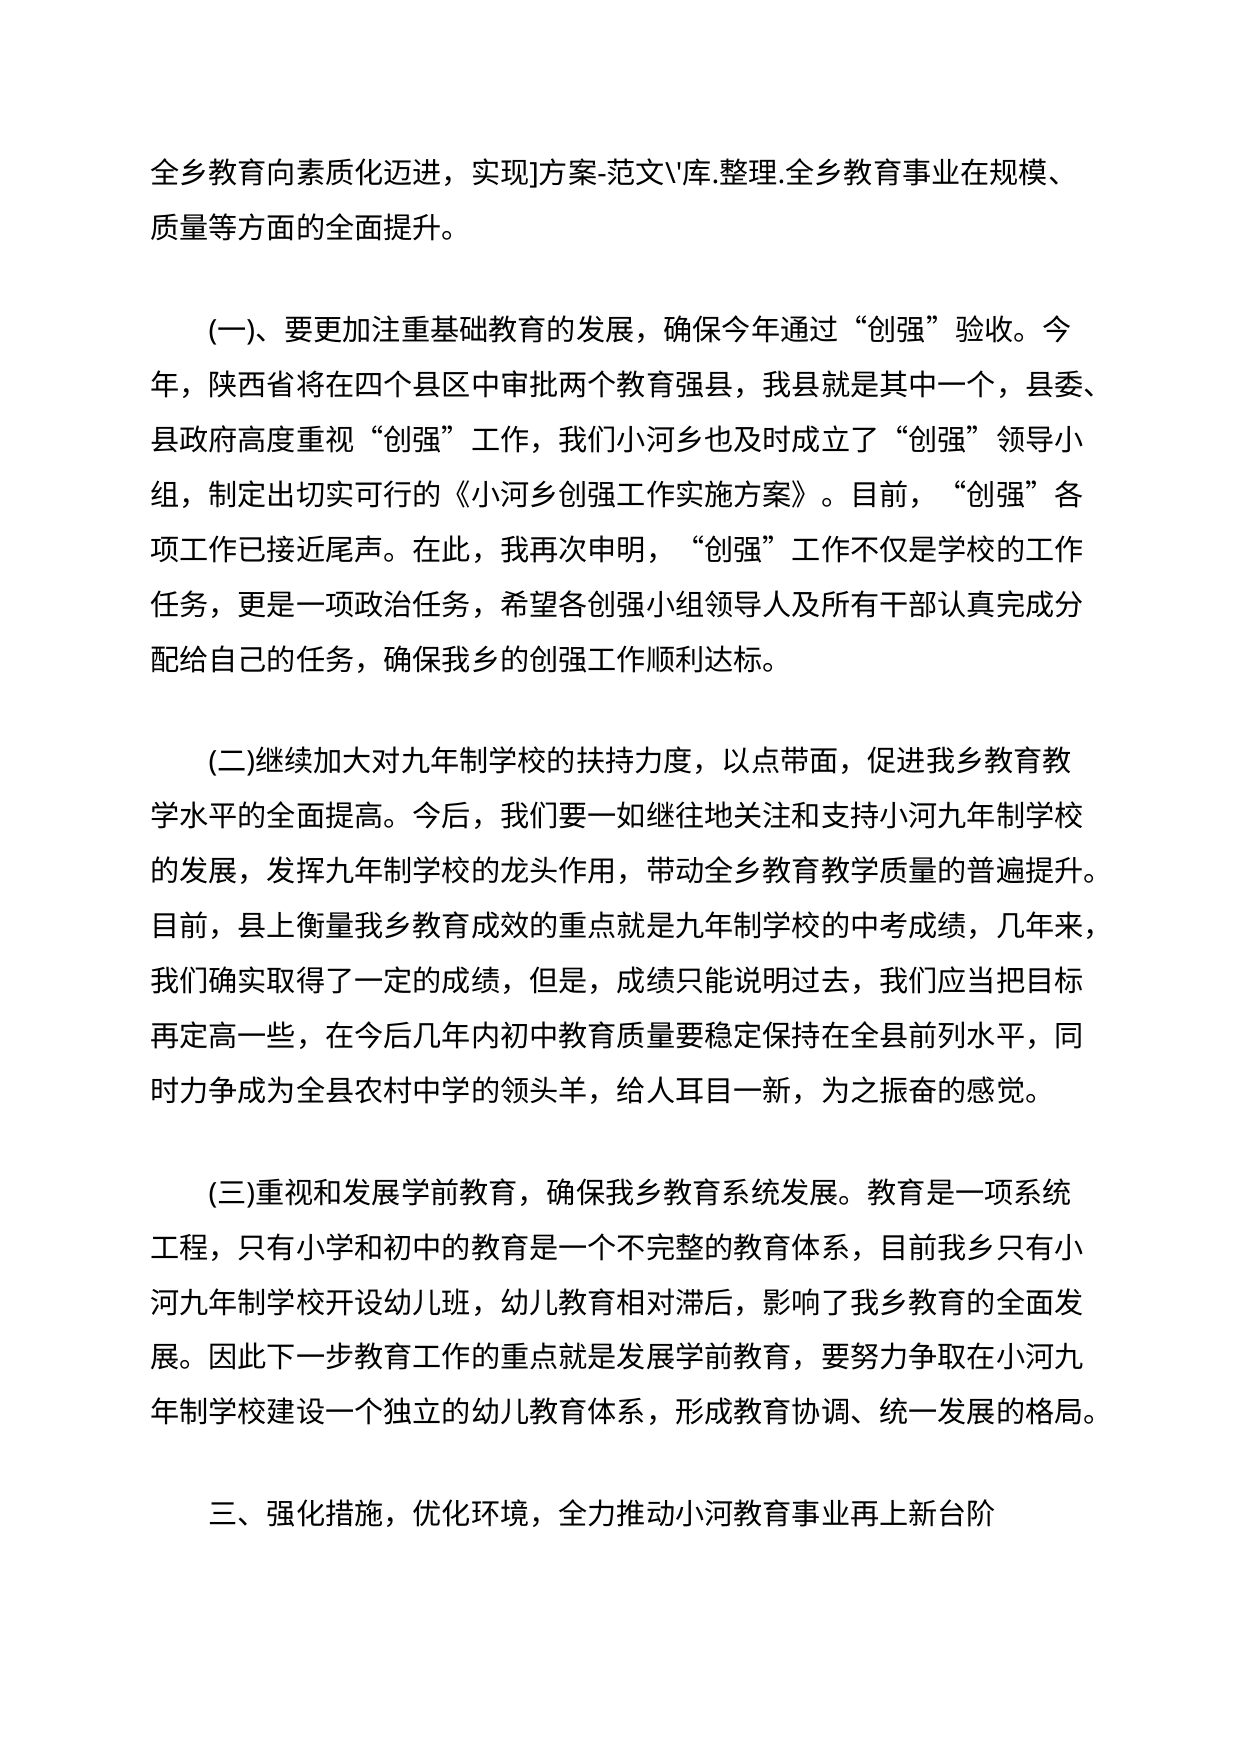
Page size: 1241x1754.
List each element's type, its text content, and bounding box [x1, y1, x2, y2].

text (一)、要更加注重基础教育的发展，确保今年通过“创强”验收。今年，陕西省将在四个县区中审批两个教育强县，我县就是其中一个，县委、县政府高度重视“创强”工作，我们小河乡也及时成立了“创强”领导小组，制定出切实可行的《小河乡创强工作实施方案》。目前，“创强”各项工作已接近尾声。在此，我再次申明，“创强”工作不仅是学校的工作任务，更是一项政治任务，希望各创强小组领导人及所有干部认真完成分配给自己的任务，确保我乡的创强工作顺利达标。 [150, 307, 1090, 678]
text (二)继续加大对九年制学校的扶持力度，以点带面，促进我乡教育教学水平的全面提高。今后，我们要一如继往地关注和支持小河九年制学校的发展，发挥九年制学校的龙头作用，带动全乡教育教学质量的普遍提升。目前，县上衡量我乡教育成效的重点就是九年制学校的中考成绩，几年来，我们确实取得了一定的成绩，但是，成绩只能说明过去，我们应当把目标再定高一些，在今后几年内初中教育质量要稳定保持在全县前列水平，同时力争成为全县农村中学的领头羊，给人耳目一新，为之振奋的感觉。 [150, 738, 1090, 1110]
text (三)重视和发展学前教育，确保我乡教育系统发展。教育是一项系统工程，只有小学和初中的教育是一个不完整的教育体系，目前我乡只有小河九年制学校开设幼儿班，幼儿教育相对滞后，影响了我乡教育的全面发展。因此下一步教育工作的重点就是发展学前教育，要努力争取在小河九年制学校建设一个独立的幼儿教育体系，形成教育协调、统一发展的格局。 [150, 1169, 1090, 1431]
text 三、强化措施，优化环境，全力推动小河教育事业再上新台阶 [150, 1491, 1090, 1533]
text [150, 150, 1090, 247]
